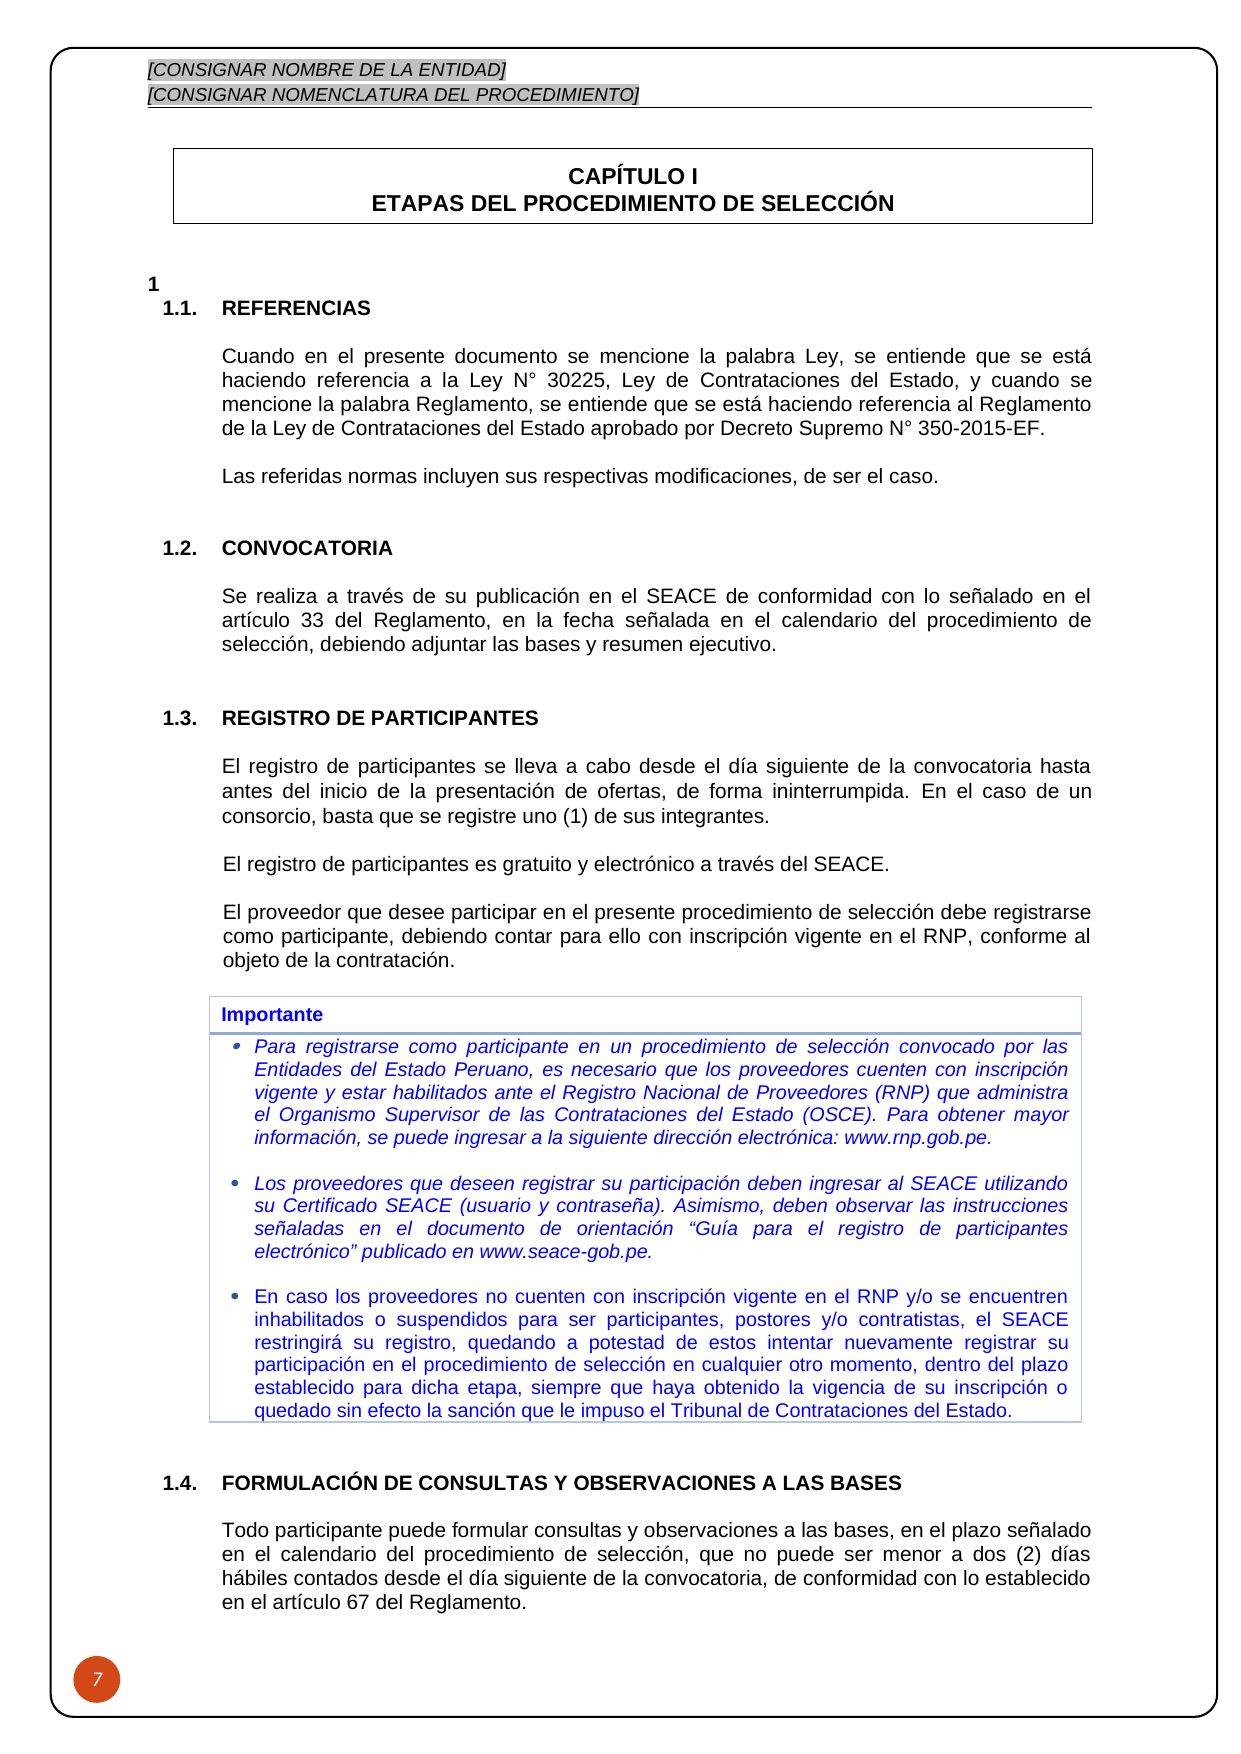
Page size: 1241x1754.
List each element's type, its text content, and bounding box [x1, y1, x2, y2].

table_header CAPÍTULO I ETAPAS DEL PROCEDIMIENTO DE SELECCIÓN [174, 149, 1092, 223]
table_cell Para registrarse como participante en un procedimiento de selección convocado por las Entidades del Estado Peruano, es necesario que los proveedores cuenten con inscripción vigente y estar habilitados ante el Registro Nacional de Proveedores (RNP) que administra el Organismo Supervisor de las Contrataciones del Estado (OSCE). Para obtener mayor información, se puede ingresar a la siguiente dirección electrónica: www.rnp.gob.pe. Los proveedores que deseen registrar su participación deben ingresar al SEACE utilizando su Certificado SEACE (usuario y contraseña). Asimismo, deben observar las instrucciones señaladas en el documento de orientación “Guía para el registro de participantes electrónico” publicado en www.seace-gob.pe. En caso los proveedores no cuenten con inscripción vigente en el RNP y/o se encuentren inhabilitados o suspendidos para ser participantes, postores y/o contratistas, el SEACE restringirá su registro, quedando a potestad de estos intentar nuevamente registrar su participación en el procedimiento de selección en cualquier otro momento, dentro del plazo establecido para dicha etapa, siempre que haya obtenido la vigencia de su inscripción o quedado sin efecto la sanción que le impuso el Tribunal de Contrataciones del Estado. [210, 1035, 1081, 1421]
list CONVOCATORIA [162, 536, 1092, 559]
text Todo participante puede formular consultas y observaciones a las bases, en el plazo señalado en el calendario del procedimiento de selección, que no puede ser menor a dos (2) días hábiles contados desde el día siguiente de la convocatoria, de conformidad con lo establecido en el artículo 67 del Reglamento. [222, 1518, 1092, 1614]
list El proveedor que desee participar en el presente procedimiento de selección debe registrarse como participante, debiendo contar para ello con inscripción vigente en el RNP, conforme al objeto de la contratación. [223, 900, 1092, 972]
list El registro de participantes es gratuito y electrónico a través del SEACE. [223, 852, 1092, 876]
list FORMULACIÓN DE CONSULTAS Y OBSERVACIONES A LAS BASES [162, 1470, 1092, 1494]
list REFERENCIAS [162, 296, 1092, 320]
list Las referidas normas incluyen sus respectivas modificaciones, de ser el caso. [222, 464, 1092, 488]
table_header Importante [210, 997, 1081, 1032]
text Se realiza a través de su publicación en el SEACE de conformidad con lo señalado en el artículo 33 del Reglamento, en la fecha señalada en el calendario del procedimiento de selección, debiendo adjuntar las bases y resumen ejecutivo. [222, 583, 1092, 655]
text El registro de participantes se lleva a cabo desde el día siguiente de la convocatoria hasta antes del inicio de la presentación de ofertas, de forma ininterrumpida. En el caso de un consorcio, basta que se registre uno (1) de sus integrantes. [222, 753, 1092, 828]
list Cuando en el presente documento se mencione la palabra Ley, se entiende que se está haciendo referencia a la Ley N° 30225, Ley de Contrataciones del Estado, y cuando se mencione la palabra Reglamento, se entiende que se está haciendo referencia al Reglamento de la Ley de Contrataciones del Estado aprobado por Decreto Supremo N° 350-2015-EF. [222, 344, 1092, 440]
list REGISTRO DE PARTICIPANTES [162, 706, 1092, 729]
